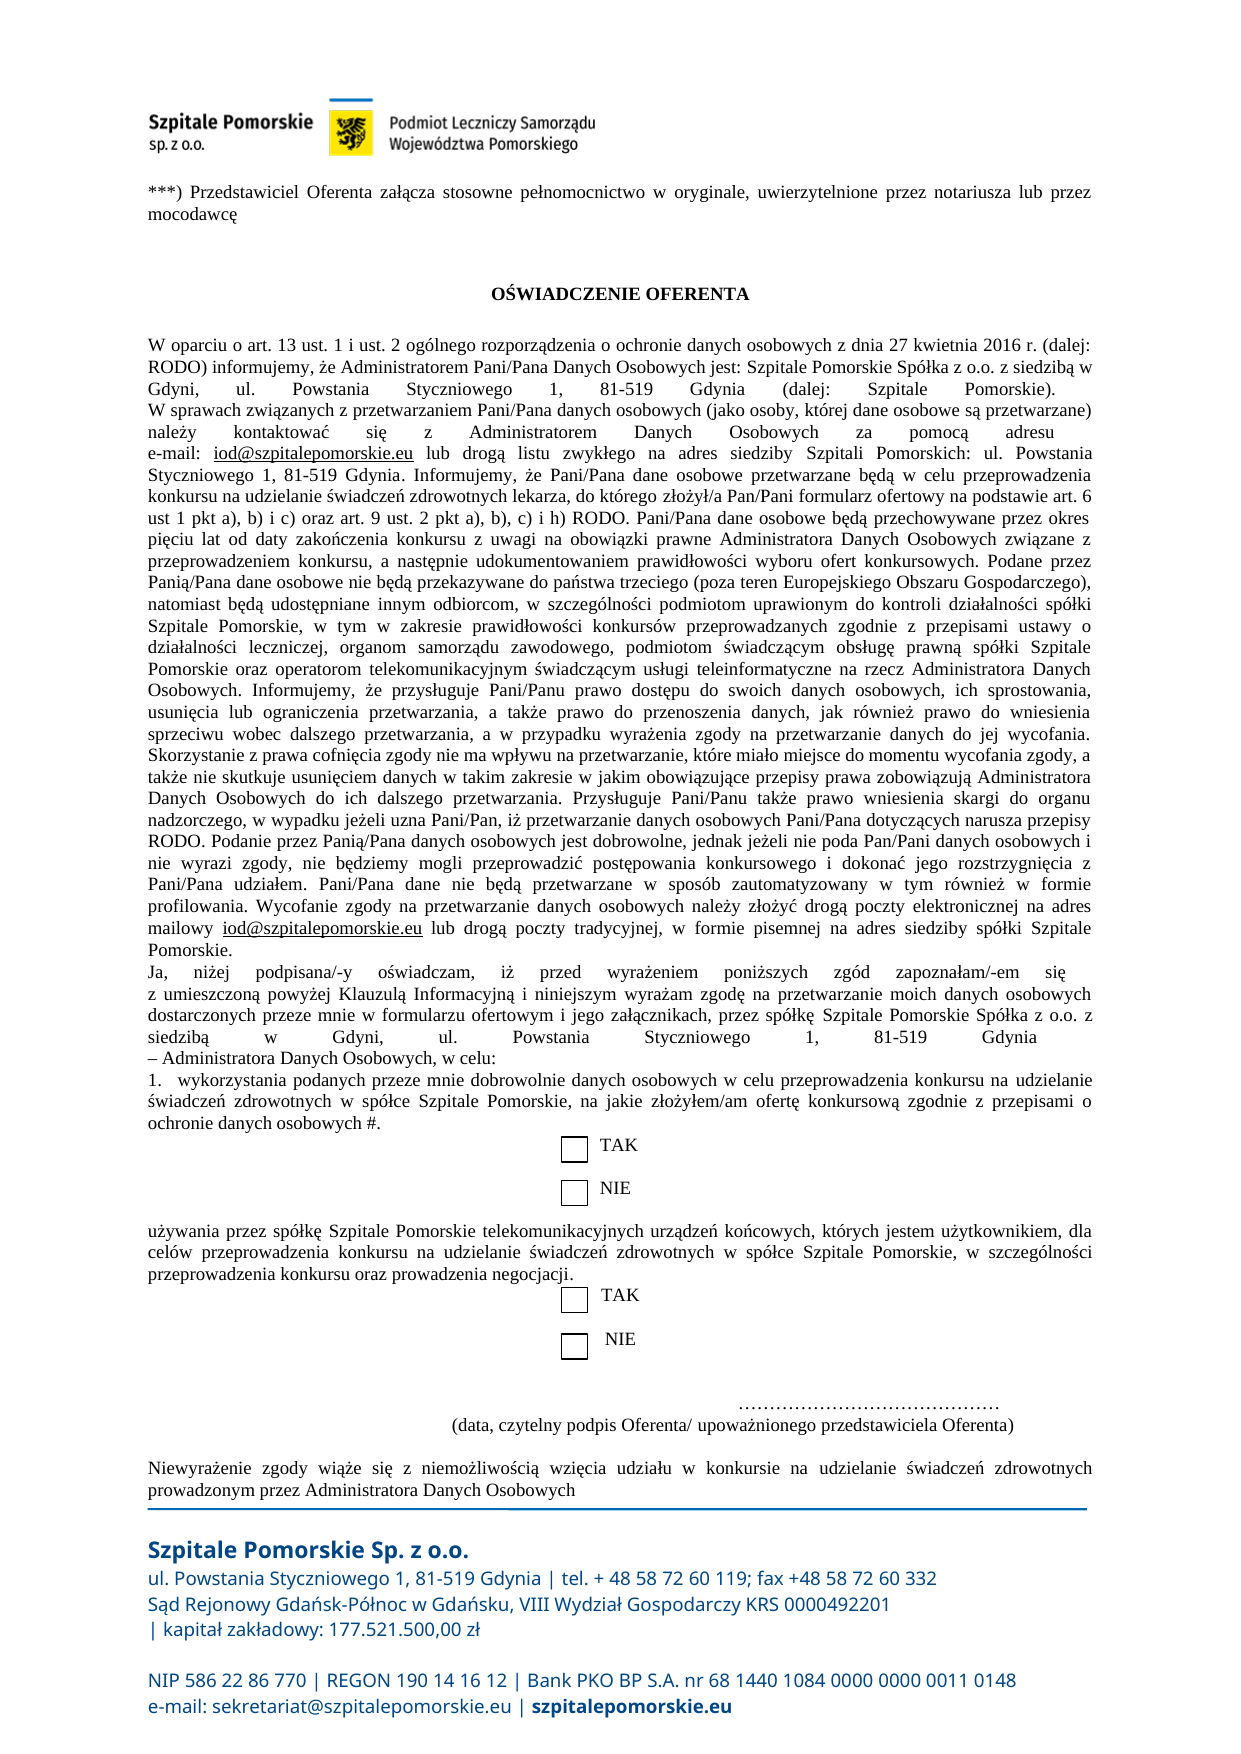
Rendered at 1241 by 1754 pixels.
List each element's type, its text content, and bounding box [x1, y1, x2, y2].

text TAK [148, 1284, 1093, 1306]
text NIE [148, 1327, 1093, 1349]
text TAK [590, 1133, 1093, 1155]
text …………………………………… [664, 1392, 1093, 1414]
text ***) Przedstawiciel Oferenta załącza stosowne pełnomocnictwo w oryginale, uwierzytelnione przez notariusza lub przez mocodawcę [148, 181, 1093, 224]
text NIE [516, 1177, 1093, 1198]
text W oparciu o art. 13 ust. 1 i ust. 2 ogólnego rozporządzenia o ochronie danych osobowych z dnia 27 kwietnia 2016 r. (dalej: RODO) informujemy, że Administratorem Pani/Pana Danych Osobowych jest: Szpitale Pomorskie Spółka z o.o. z siedzibą w Gdyni, ul. Powstania Styczniowego 1, 81-519 Gdynia (dalej: Szpitale Pomorskie). W sprawach związanych z przetwarzaniem Pani/Pana danych osobowych (jako osoby, której dane osobowe są przetwarzane) należy kontaktować się z Administratorem Danych Osobowych za pomocą adresu e-mail: iod@szpitalepomorskie.eu lub drogą listu zwykłego na adres siedziby Szpitali Pomorskich: ul. Powstania Styczniowego 1, 81-519 Gdynia. Informujemy, że Pani/Pana dane osobowe przetwarzane będą w celu przeprowadzenia konkursu na udzielanie świadczeń zdrowotnych lekarza, do którego złożył/a Pan/Pani formularz ofertowy na podstawie art. 6 ust 1 pkt a), b) i c) oraz art. 9 ust. 2 pkt a), b), c) i h) RODO. Pani/Pana dane osobowe będą przechowywane przez okres pięciu lat od daty zakończenia konkursu z uwagi na obowiązki prawne Administratora Danych Osobowych związane z przeprowadzeniem konkursu, a następnie udokumentowaniem prawidłowości wyboru ofert konkursowych. Podane przez Panią/Pana dane osobowe nie będą przekazywane do państwa trzeciego (poza teren Europejskiego Obszaru Gospodarczego), natomiast będą udostępniane innym odbiorcom, w szczególności podmiotom uprawionym do kontroli działalności spółki Szpitale Pomorskie, w tym w zakresie prawidłowości konkursów przeprowadzanych zgodnie z przepisami ustawy o działalności leczniczej, organom samorządu zawodowego, podmiotom świadczącym obsługę prawną spółki Szpitale Pomorskie oraz operatorom telekomunikacyjnym świadczącym usługi teleinformatyczne na rzecz Administratora Danych Osobowych. Informujemy, że przysługuje Pani/Panu prawo dostępu do swoich danych osobowych, ich sprostowania, usunięcia lub ograniczenia przetwarzania, a także prawo do przenoszenia danych, jak również prawo do wniesienia sprzeciwu wobec dalszego przetwarzania, a w przypadku wyrażenia zgody na przetwarzanie danych do jej wycofania. Skorzystanie z prawa cofnięcia zgody nie ma wpływu na przetwarzanie, które miało miejsce do momentu wycofania zgody, a także nie skutkuje usunięciem danych w takim zakresie w jakim obowiązujące przepisy prawa zobowiązują Administratora Danych Osobowych do ich dalszego przetwarzania. Przysługuje Pani/Panu także prawo wniesienia skargi do organu nadzorczego, w wypadku jeżeli uzna Pani/Pan, iż przetwarzanie danych osobowych Pani/Pana dotyczących narusza przepisy RODO. Podanie przez Panią/Pana danych osobowych jest dobrowolne, jednak jeżeli nie poda Pan/Pani danych osobowych i nie wyrazi zgody, nie będziemy mogli przeprowadzić postępowania konkursowego i dokonać jego rozstrzygnięcia z Pani/Pana udziałem. Pani/Pana dane nie będą przetwarzane w sposób zautomatyzowany w tym również w formie profilowania. Wycofanie zgody na przetwarzanie danych osobowych należy złożyć drogą poczty elektronicznej na adres mailowy iod@szpitalepomorskie.eu lub drogą poczty tradycyjnej, w formie pisemnej na adres siedziby spółki Szpitale Pomorskie. [148, 334, 1093, 961]
text używania przez spółkę Szpitale Pomorskie telekomunikacyjnych urządzeń końcowych, których jestem użytkownikiem, dla celów przeprowadzenia konkursu na udzielanie świadczeń zdrowotnych w spółce Szpitale Pomorskie, w szczególności przeprowadzenia konkursu oraz prowadzenia negocjacji. [148, 1220, 1093, 1284]
text OŚWIADCZENIE OFERENTA [148, 283, 1093, 304]
text (data, czytelny podpis Oferenta/ upoważnionego przedstawiciela Oferenta) [148, 1414, 1093, 1435]
list wykorzystania podanych przeze mnie dobrowolnie danych osobowych w celu przeprowadzenia konkursu na udzielanie świadczeń zdrowotnych w spółce Szpitale Pomorskie, na jakie złożyłem/am ofertę konkursową zgodnie z przepisami o ochronie danych osobowych #. [148, 1069, 1093, 1133]
text Niewyrażenie zgody wiąże się z niemożliwością wzięcia udziału w konkursie na udzielanie świadczeń zdrowotnych prowadzonym przez Administratora Danych Osobowych [148, 1457, 1093, 1500]
text Ja, niżej podpisana/-y oświadczam, iż przed wyrażeniem poniższych zgód zapoznałam/-em się z umieszczoną powyżej Klauzulą Informacyjną i niniejszym wyrażam zgodę na przetwarzanie moich danych osobowych dostarczonych przeze mnie w formularzu ofertowym i jego załącznikach, przez spółkę Szpitale Pomorskie Spółka z o.o. z siedzibą w Gdyni, ul. Powstania Styczniowego 1, 81-519 Gdynia – Administratora Danych Osobowych, w celu: [148, 961, 1093, 1069]
picture [147, 97, 596, 157]
